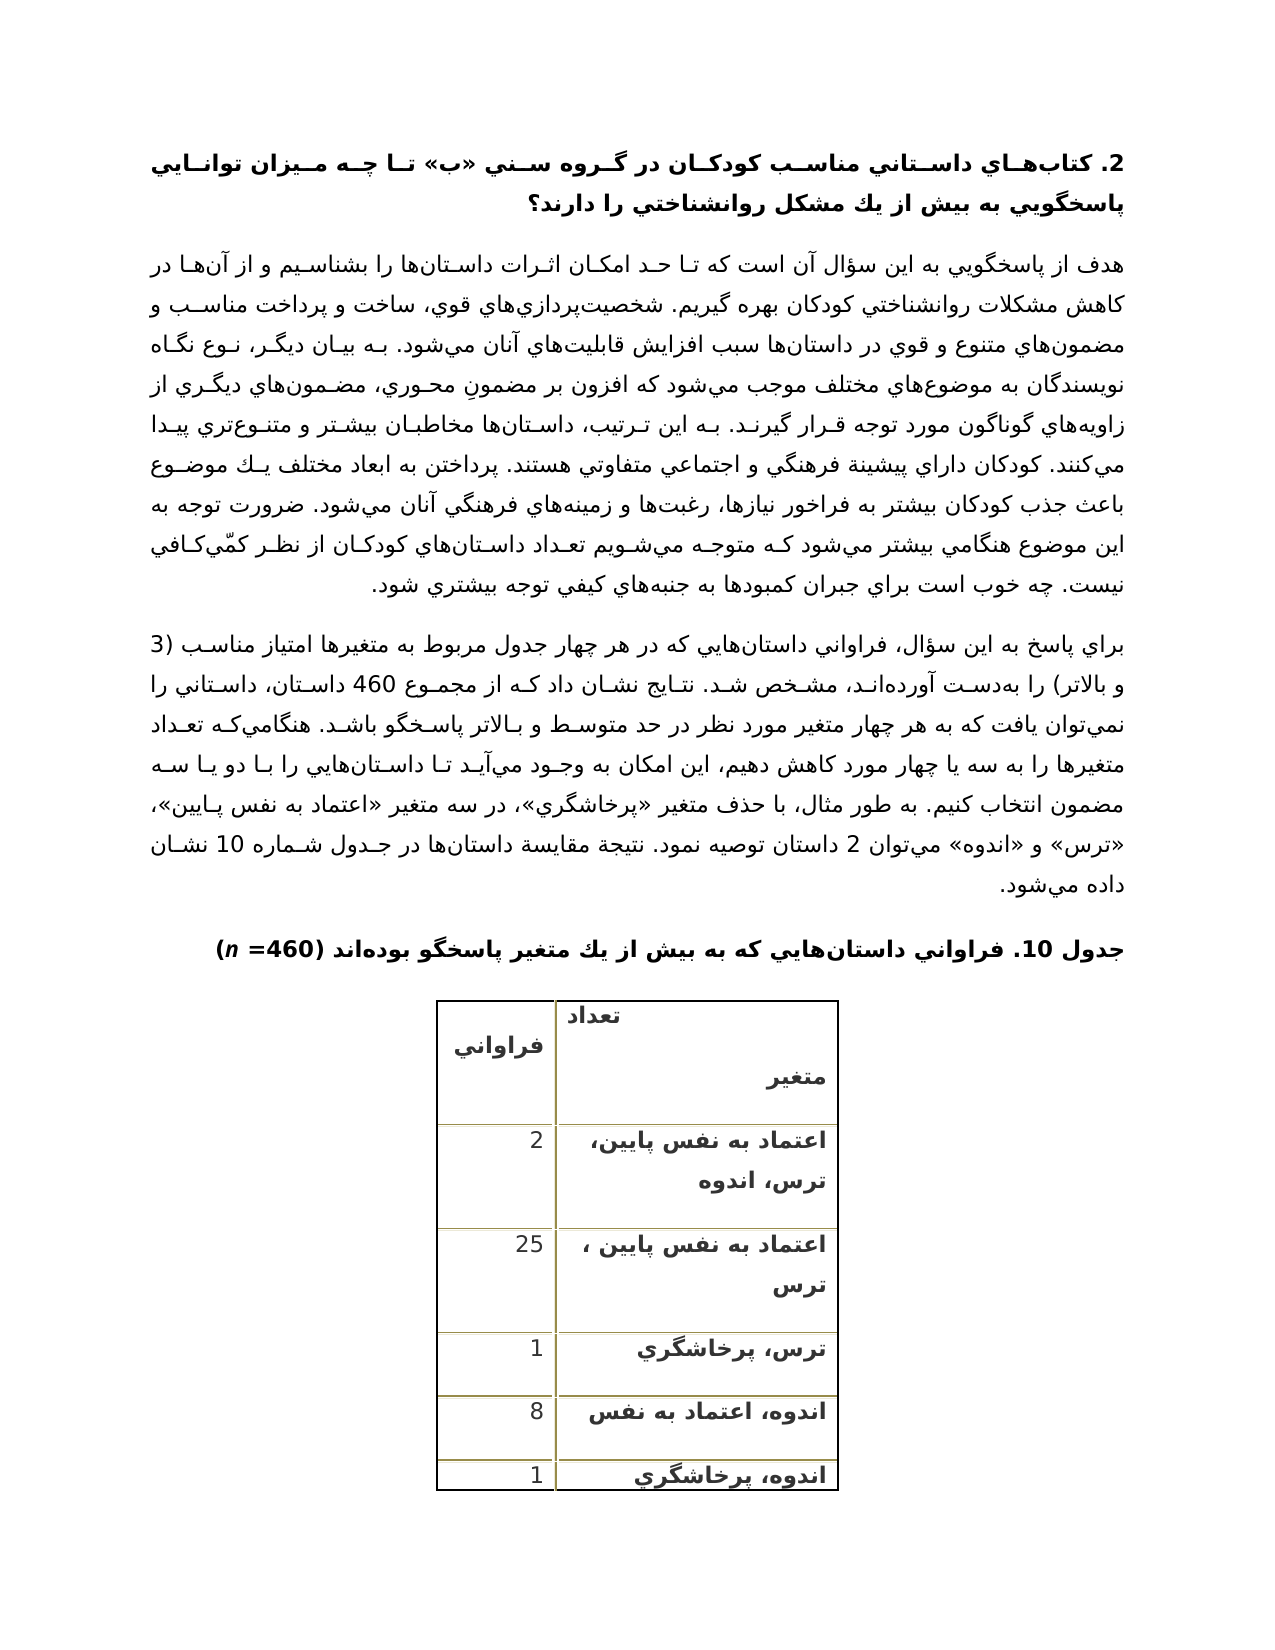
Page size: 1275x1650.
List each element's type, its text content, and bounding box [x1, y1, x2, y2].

table_cell ترس، پرخاشگري [557, 1331, 837, 1395]
text براي پاسخ به اين سؤال، فراواني داستان‌‌هايي كه در هر چهار‌ جدول مربوط به متغير‌‌ها امتياز مناسب (3 و بالاتر) را به‌دست آورده‌اند، مشخص شد. نتايج نشان داد كه از مجموع 460 داستان، داستاني را نمي‌توان يافت كه به هر چهار‌ متغير مورد نظر در حد متوسط و بالاتر پاسخگو باشد. هنگامي‌كه تعداد متغير‌‌ها را به سه يا چهار‌ مورد كاهش دهيم، اين امكان به وجود مي‌آيد تا داستان‌‌هايي را با دو يا سه مضمون انتخاب كنيم. به طور مثال، با حذف متغير «پرخاشگري»، در سه متغير «اعتماد به نفس پايين»، «ترس» و «اندوه» مي‌توان 2 داستان توصيه نمود. نتيجة مقايسة داستان‌‌ها در جدول شماره 10 نشان داده مي‌شود. [150, 632, 1125, 898]
table_cell اعتماد به نفس پايين، ترس، اندوه [555, 1124, 837, 1228]
text جدول 10. فراواني داستان‌هايي كه به بيش از يك متغير پاسخگو بوده‌اند (460= n) [150, 932, 1125, 964]
table_cell اعتماد به نفس پايين ، ترس [555, 1228, 837, 1331]
text هدف از پاسخگويي به اين سؤال آن است كه تا حد امكان اثرات داستان‌‌ها را بشناسيم و از آن‌ها در كاهش مشكلات روانشناختي كودكان بهره ‌گيريم. شخصيت‌پردازي‌‌هاي قوي، ساخت و پرداخت مناسب و مضمون‌‌هاي متنوع و قوي در داستان‌‌ها سبب افزايش قابليت‌‌هاي آنان مي‌شود. به بيان ديگر، نوع نگاه نويسندگان به موضوع‌‌هاي مختلف موجب مي‌شود كه افزون بر مضمونِ محوري، مضمون‌‌هاي ديگري از زاويه‌‌هاي گوناگون مورد توجه قرار گيرند. به اين ترتيب، داستان‌‌ها مخاطبان بيشتر و متنوع‌تري پيدا مي‌كنند. كودكان داراي پيشينة فرهنگي و اجتماعي متفاوتي هستند. پرداختن به ابعاد مختلف يك موضوع باعث جذب كودكان بيشتر به فراخور نياز‌‌ها، رغبت‌‌ها و زمينه‌‌هاي فرهنگي آنان مي‌شود. ضرورت توجه به اين موضوع هنگامي ‌بيشتر مي‌شود كه متوجه مي‌شويم تعداد داستان‌‌هاي كودكان از نظر كم‍ّي‌كافي نيست. چه خوب است براي جبران كمبود‌‌ها به جنبه‌‌هاي كيفي توجه بيشتري شود. [150, 251, 1125, 597]
table_cell اندوه، اعتماد به نفس [557, 1395, 837, 1459]
table_header تعداد متغير [557, 1002, 837, 1124]
table_cell 1 [438, 1459, 554, 1489]
table_cell 1 [438, 1331, 554, 1395]
table_cell 8 [438, 1395, 554, 1459]
table_cell اندوه، پرخاشگري [557, 1459, 837, 1489]
table_cell 25 [438, 1228, 555, 1331]
text 2. كتاب‌هاي داستاني مناسب كودكان در گروه سني «ب» تا چه ميزان توانايي پاسخگويي به بيش از يك مشكل روانشناختي را دارند؟ [150, 150, 1125, 217]
table_cell 2 [438, 1124, 555, 1228]
table_header فراواني [438, 1002, 554, 1124]
